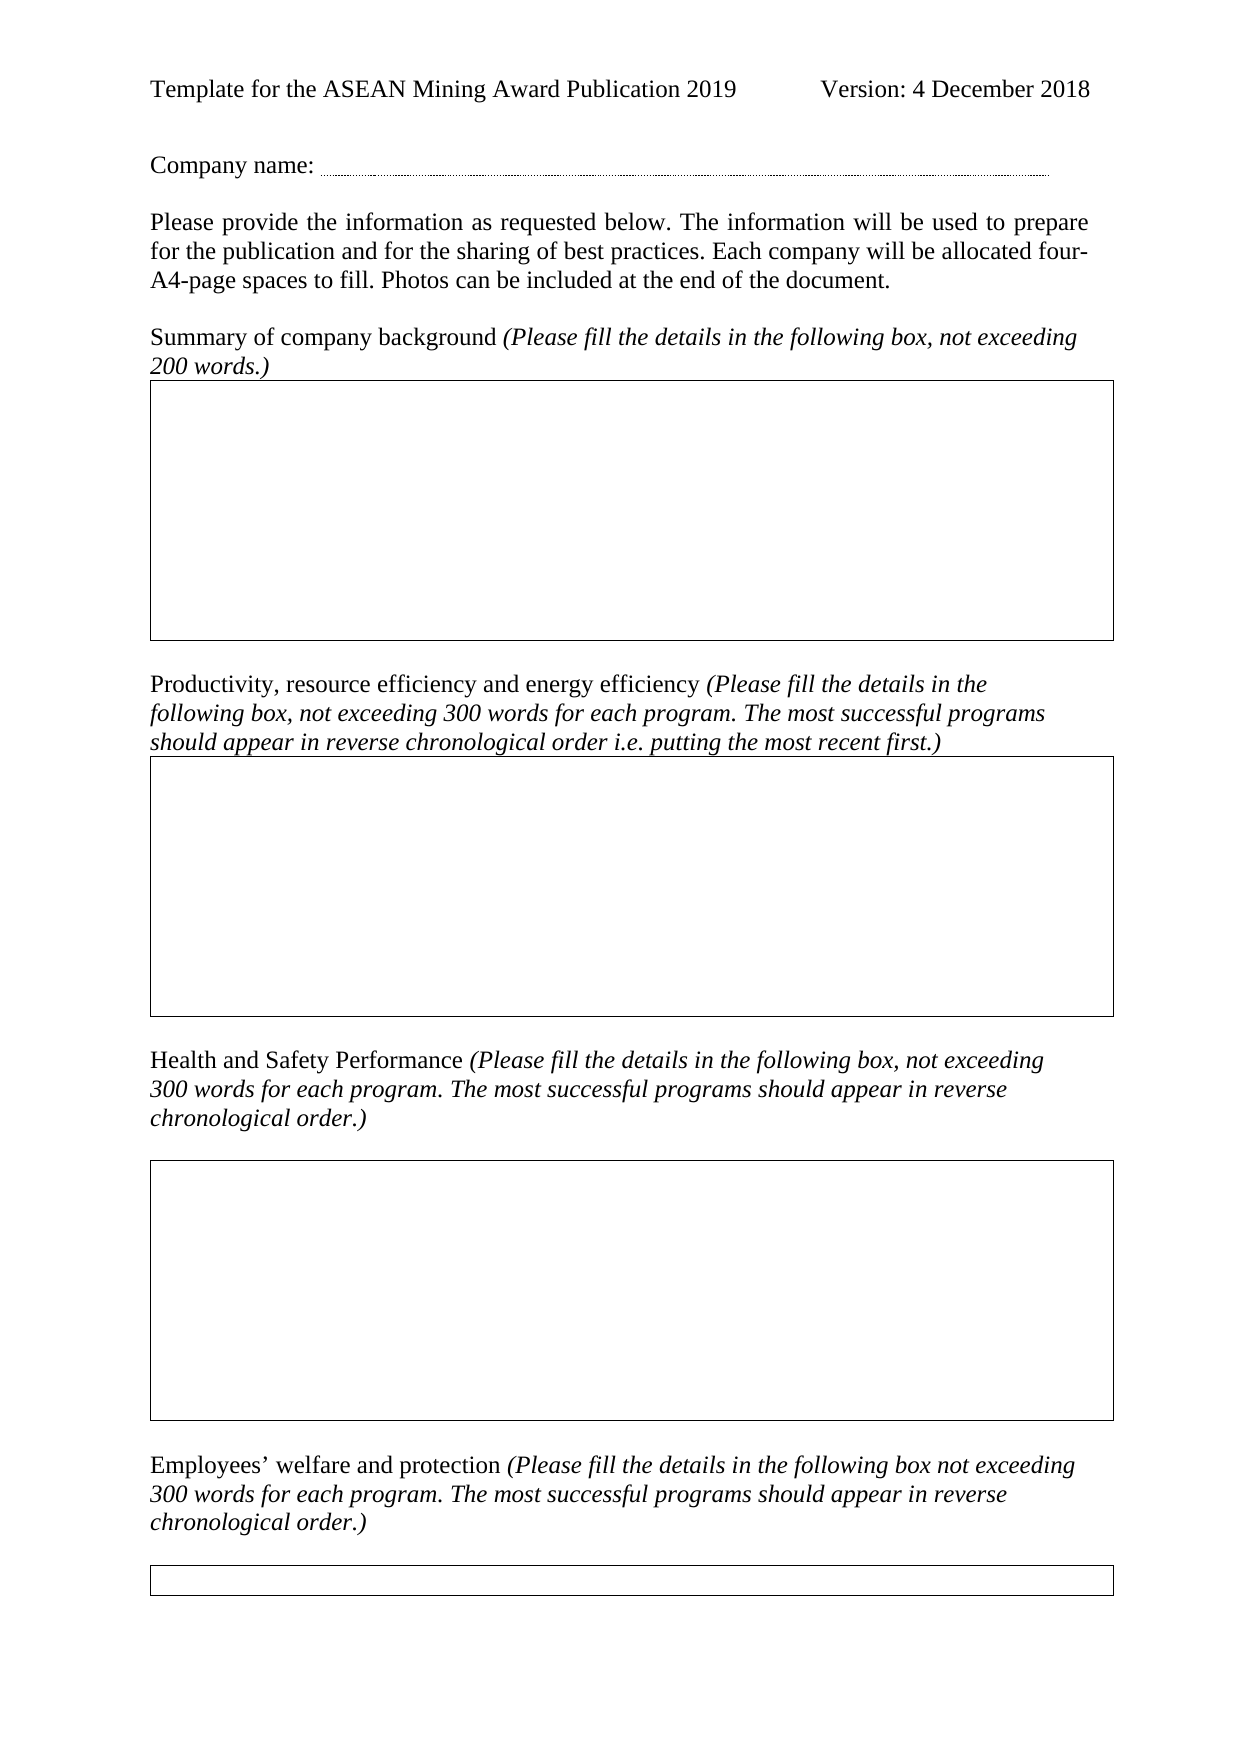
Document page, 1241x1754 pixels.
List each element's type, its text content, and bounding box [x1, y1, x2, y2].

text Productivity, resource efficiency and energy efficiency (Please fill the details in the following box, not exceeding 300 words for each program. The most successful programs should appear in reverse chronological order i.e. putting the most recent first.) [150, 669, 1090, 756]
table_header [151, 757, 1113, 1016]
table_header [151, 1566, 1113, 1595]
text Summary of company background (Please fill the details in the following box, not exceeding 200 words.) [150, 322, 1090, 380]
table_header [151, 1161, 1113, 1420]
text Employees’ welfare and protection (Please fill the details in the following box not exceeding 300 words for each program. The most successful programs should appear in reverse chronological order.) [150, 1450, 1090, 1536]
text Company name: [150, 150, 1090, 179]
text Health and Safety Performance (Please fill the details in the following box, not exceeding 300 words for each program. The most successful programs should appear in reverse chronological order.) [150, 1045, 1090, 1132]
text Please provide the information as requested below. The information will be used to prepare for the publication and for the sharing of best practices. Each company will be allocated four-A4-page spaces to fill. Photos can be included at the end of the document. [150, 207, 1090, 294]
table_header [151, 381, 1113, 640]
